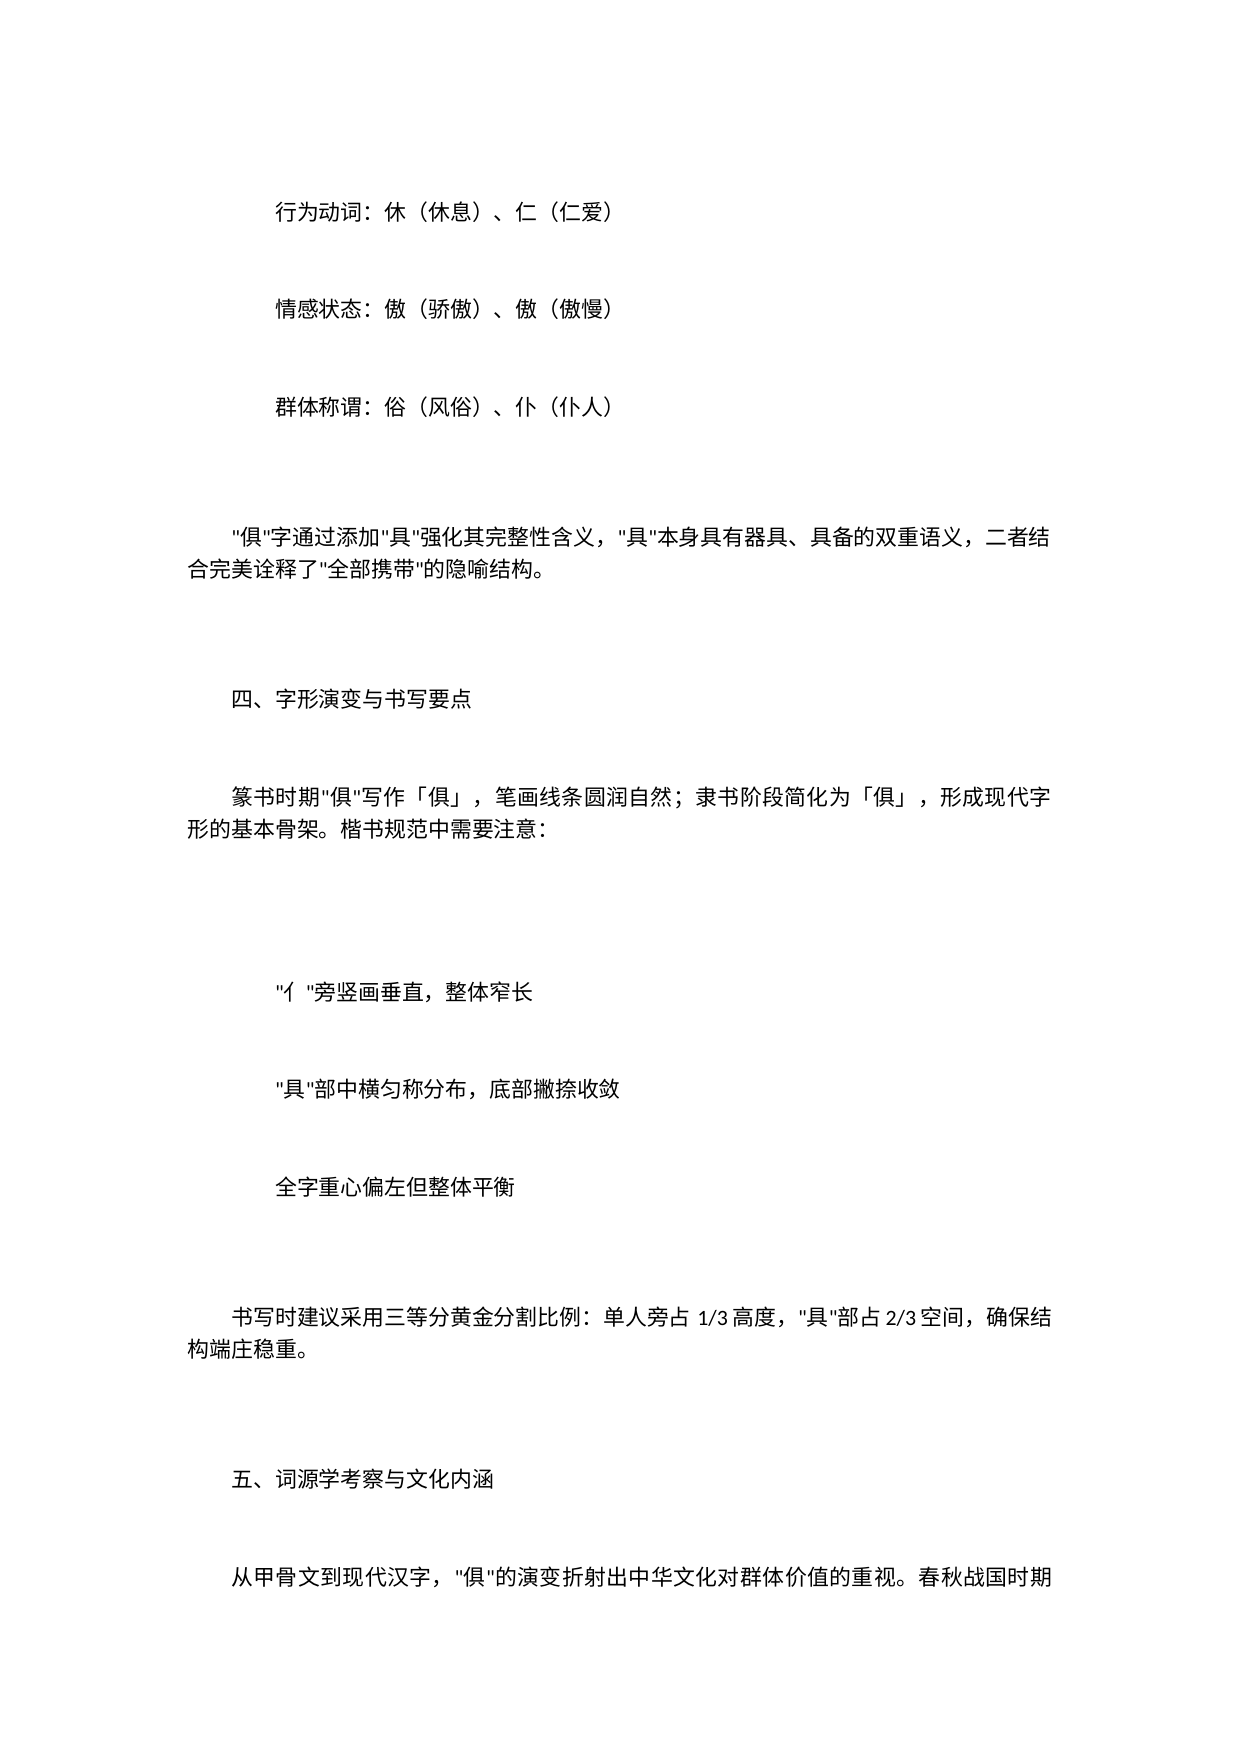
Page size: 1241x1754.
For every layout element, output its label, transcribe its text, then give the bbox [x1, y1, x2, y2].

text 四、字形演变与书写要点 [187, 682, 1053, 714]
text 情感状态：傲（骄傲）、傲（傲慢） [187, 292, 1053, 324]
text 五、词源学考察与文化内涵 [187, 1462, 1053, 1494]
text 群体称谓：俗（风俗）、仆（仆人） [187, 389, 1053, 422]
text "亻"旁竖画垂直，整体窄长 [187, 974, 1053, 1007]
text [187, 1559, 1053, 1592]
text "具"部中横匀称分布，底部撇捺收敛 [187, 1072, 1053, 1104]
text 行为动词：休（休息）、仁（仁爱） [187, 194, 1053, 227]
text "俱"字通过添加"具"强化其完整性含义，"具"本身具有器具、具备的双重语义，二者结合完美诠释了"全部携带"的隐喻结构。 [187, 519, 1053, 584]
text 书写时建议采用三等分黄金分割比例：单人旁占1/3高度，"具"部占2/3空间，确保结构端庄稳重。 [187, 1299, 1053, 1364]
text 篆书时期"俱"写作「俱」，笔画线条圆润自然；隶书阶段简化为「俱」，形成现代字形的基本骨架。楷书规范中需要注意： [187, 779, 1053, 844]
text 全字重心偏左但整体平衡 [187, 1169, 1053, 1202]
